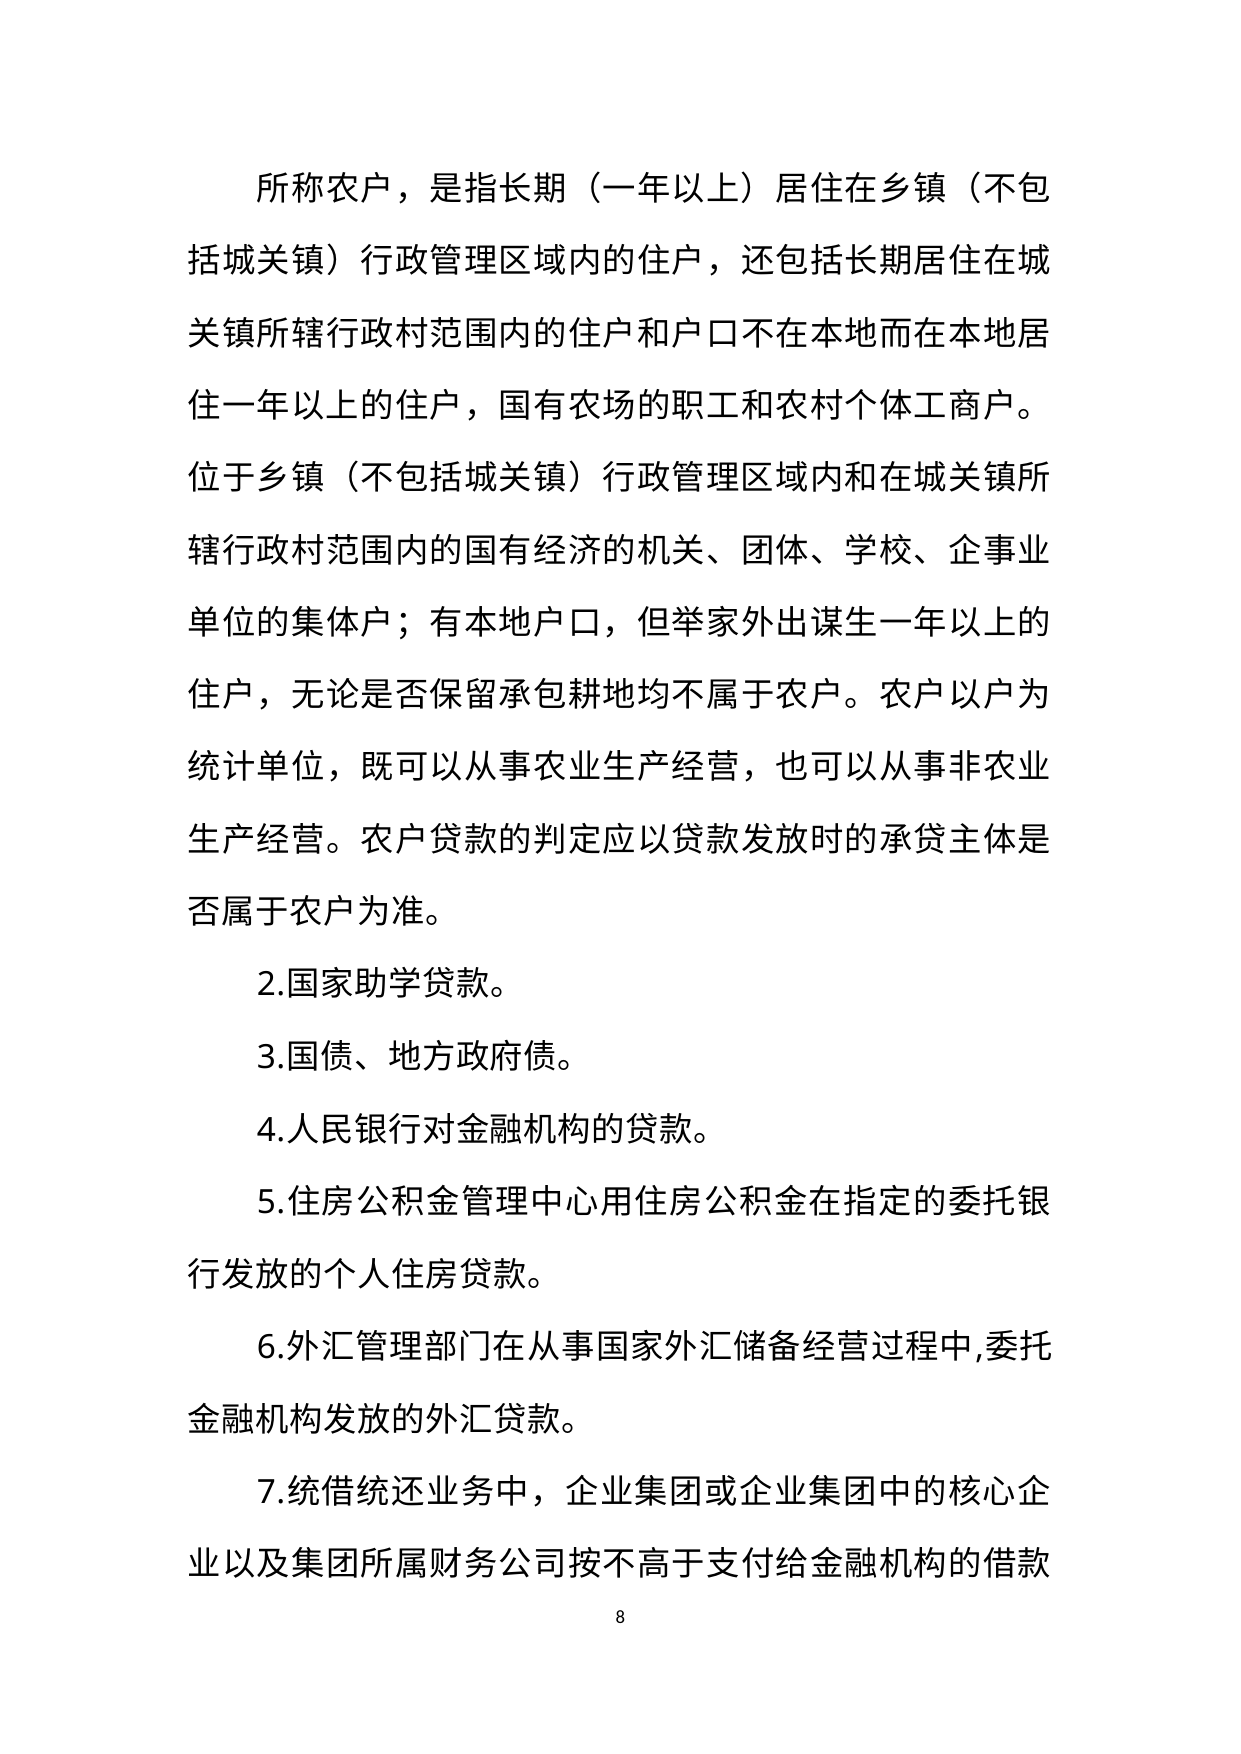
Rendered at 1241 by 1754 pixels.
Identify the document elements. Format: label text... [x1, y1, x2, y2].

text 2.国家助学贷款。 [187, 957, 1053, 1006]
text 所称农户，是指长期（一年以上）居住在乡镇（不包括城关镇）行政管理区域内的住户，还包括长期居住在城关镇所辖行政村范围内的住户和户口不在本地而在本地居住一年以上的住户，国有农场的职工和农村个体工商户。位于乡镇（不包括城关镇）行政管理区域内和在城关镇所辖行政村范围内的国有经济的机关、团体、学校、企事业单位的集体户；有本地户口，但举家外出谋生一年以上的住户，无论是否保留承包耕地均不属于农户。农户以户为统计单位，既可以从事农业生产经营，也可以从事非农业生产经营。农户贷款的判定应以贷款发放时的承贷主体是否属于农户为准。 [187, 162, 1053, 933]
text 4.人民银行对金融机构的贷款。 [187, 1102, 1053, 1151]
text 3.国债、地方政府债。 [187, 1030, 1053, 1078]
text 6.外汇管理部门在从事国家外汇储备经营过程中,委托金融机构发放的外汇贷款。 [187, 1320, 1053, 1441]
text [187, 1464, 1053, 1585]
text 5.住房公积金管理中心用住房公积金在指定的委托银行发放的个人住房贷款。 [187, 1175, 1053, 1296]
